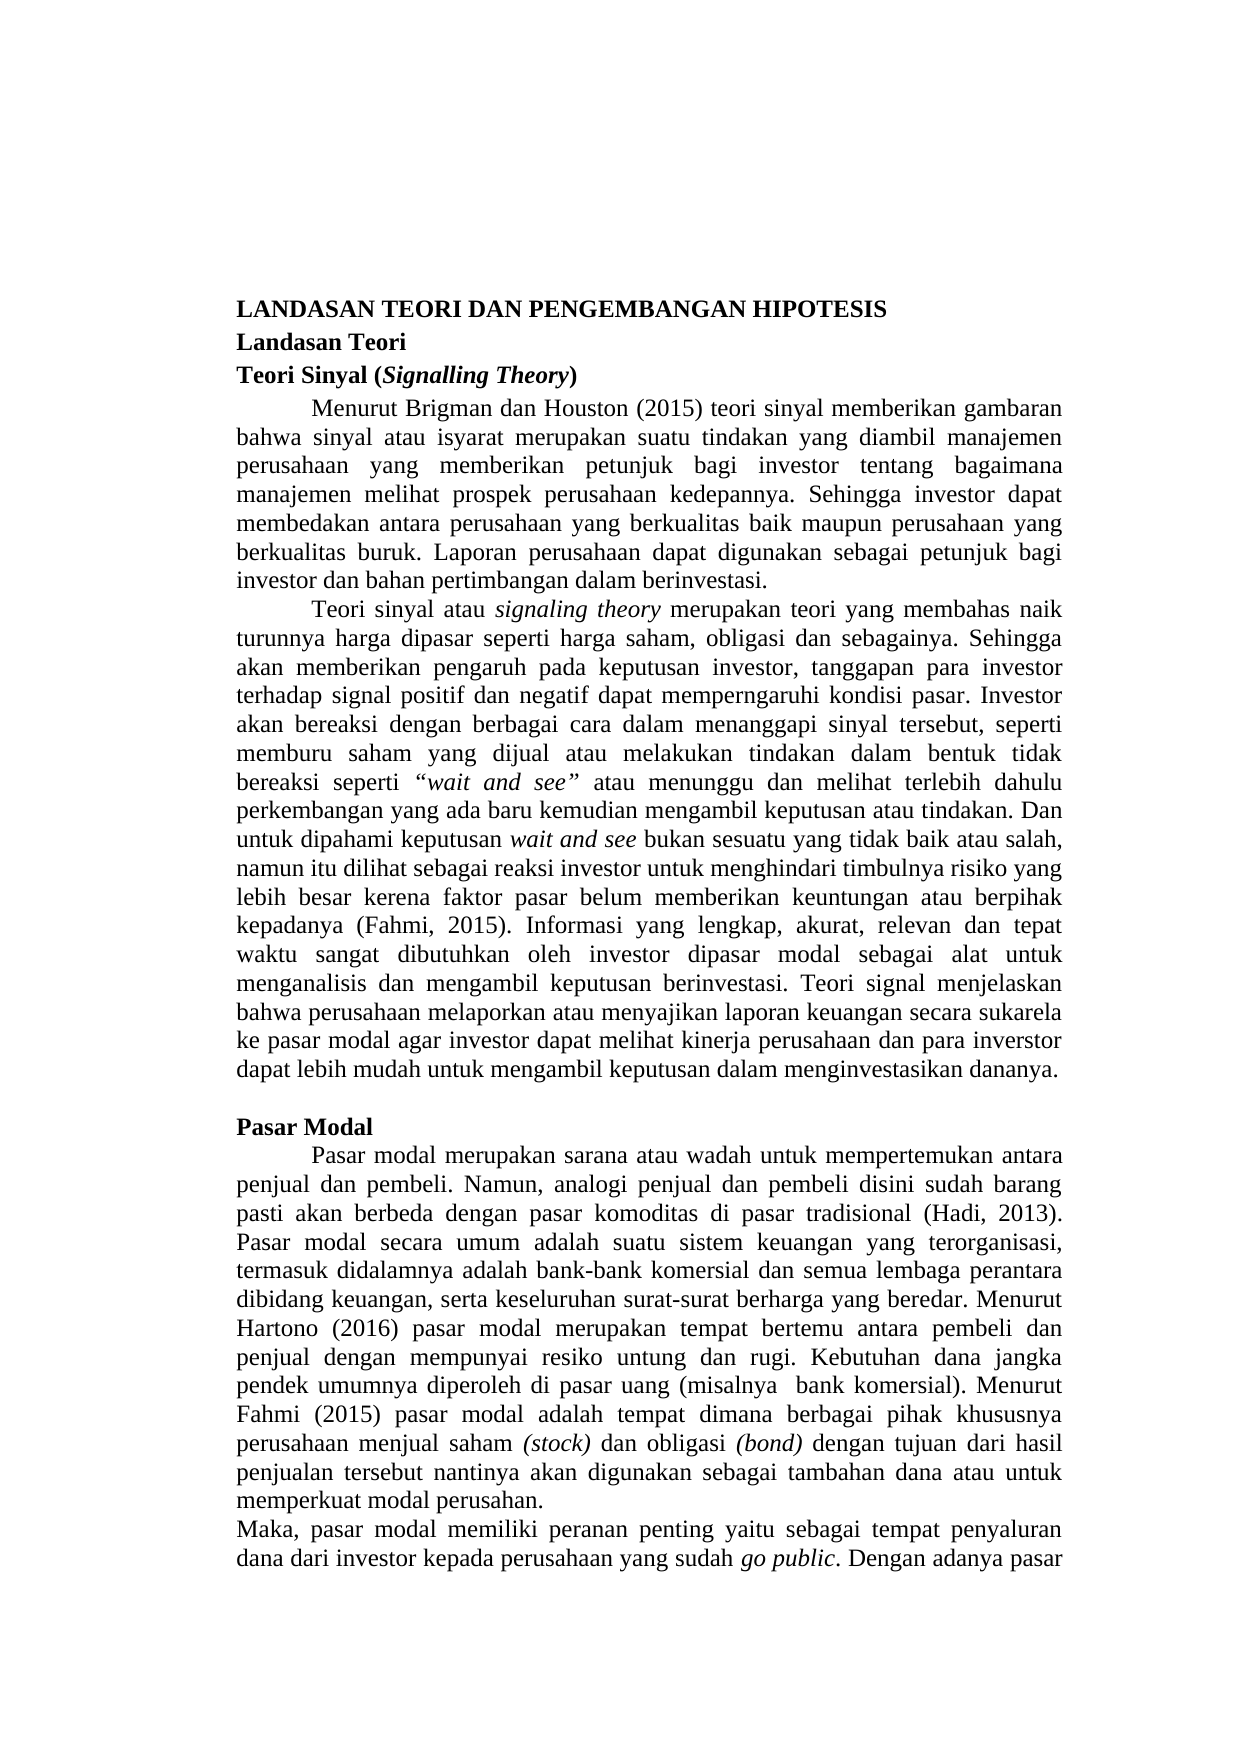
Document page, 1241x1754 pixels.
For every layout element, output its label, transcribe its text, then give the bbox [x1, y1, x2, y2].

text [236, 1514, 1063, 1572]
text Teori Sinyal (Signalling Theory) [236, 360, 1063, 388]
text Landasan Teori [236, 327, 1063, 356]
text Pasar modal merupakan sarana atau wadah untuk mempertemukan antara penjual dan pembeli. Namun, analogi penjual dan pembeli disini sudah barang pasti akan berbeda dengan pasar komoditas di pasar tradisional (Hadi, 2013). Pasar modal secara umum adalah suatu sistem keuangan yang terorganisasi, termasuk didalamnya adalah bank-bank komersial dan semua lembaga perantara dibidang keuangan, serta keseluruhan surat-surat berharga yang beredar. Menurut Hartono (2016) pasar modal merupakan tempat bertemu antara pembeli dan penjual dengan mempunyai resiko untung dan rugi. Kebutuhan dana jangka pendek umumnya diperoleh di pasar uang (misalnya bank komersial). Menurut Fahmi (2015) pasar modal adalah tempat dimana berbagai pihak khususnya perusahaan menjual saham (stock) dan obligasi (bond) dengan tujuan dari hasil penjualan tersebut nantinya akan digunakan sebagai tambahan dana atau untuk memperkuat modal perusahan. [236, 1140, 1063, 1514]
text LANDASAN TEORI DAN PENGEMBANGAN HIPOTESIS [236, 294, 1063, 322]
text Pasar Modal [236, 1112, 1063, 1140]
text Teori sinyal atau signaling theory merupakan teori yang membahas naik turunnya harga dipasar seperti harga saham, obligasi dan sebagainya. Sehingga akan memberikan pengaruh pada keputusan investor, tanggapan para investor terhadap signal positif dan negatif dapat memperngaruhi kondisi pasar. Investor akan bereaksi dengan berbagai cara dalam menanggapi sinyal tersebut, seperti memburu saham yang dijual atau melakukan tindakan dalam bentuk tidak bereaksi seperti “wait and see” atau menunggu dan melihat terlebih dahulu perkembangan yang ada baru kemudian mengambil keputusan atau tindakan. Dan untuk dipahami keputusan wait and see bukan sesuatu yang tidak baik atau salah, namun itu dilihat sebagai reaksi investor untuk menghindari timbulnya risiko yang lebih besar kerena faktor pasar belum memberikan keuntungan atau berpihak kepadanya (Fahmi, 2015). Informasi yang lengkap, akurat, relevan dan tepat waktu sangat dibutuhkan oleh investor dipasar modal sebagai alat untuk menganalisis dan mengambil keputusan berinvestasi. Teori signal menjelaskan bahwa perusahaan melaporkan atau menyajikan laporan keuangan secara sukarela ke pasar modal agar investor dapat melihat kinerja perusahaan dan para inverstor dapat lebih mudah untuk mengambil keputusan dalam menginvestasikan dananya. [236, 594, 1063, 1083]
text Menurut Brigman dan Houston (2015) teori sinyal memberikan gambaran bahwa sinyal atau isyarat merupakan suatu tindakan yang diambil manajemen perusahaan yang memberikan petunjuk bagi investor tentang bagaimana manajemen melihat prospek perusahaan kedepannya. Sehingga investor dapat membedakan antara perusahaan yang berkualitas baik maupun perusahaan yang berkualitas buruk. Laporan perusahaan dapat digunakan sebagai petunjuk bagi investor dan bahan pertimbangan dalam berinvestasi. [236, 393, 1063, 594]
